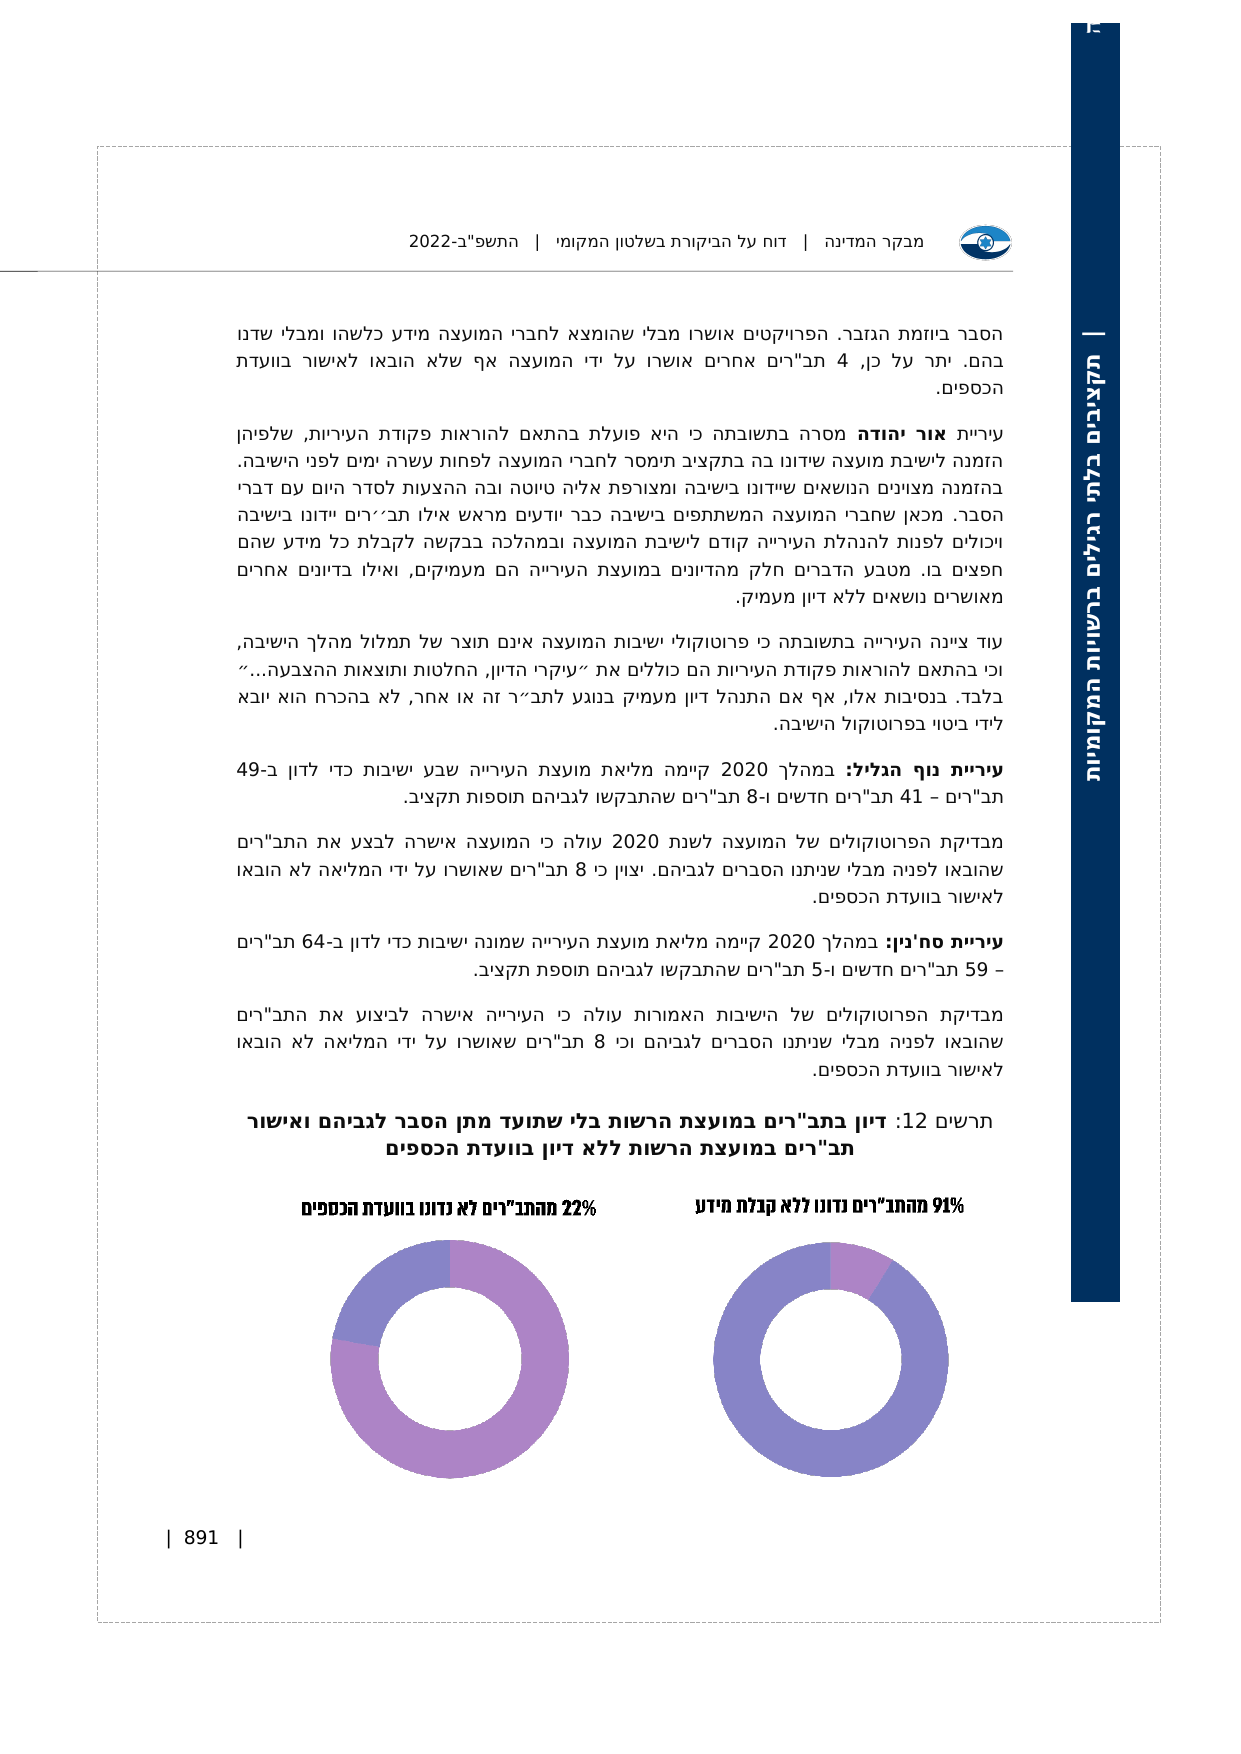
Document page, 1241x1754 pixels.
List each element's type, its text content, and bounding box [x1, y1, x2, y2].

picture [957, 222, 1014, 263]
picture [236, 1185, 1004, 1484]
text מבדיקת הפרוטוקולים של המועצה לשנת 2020 עולה כי המועצה אישרה לבצע את התב"רים שהובאו לפניה מבלי שניתנו הסברים לגביהם. יצוין כי 8 תב"רים שאושרו על ידי המליאה לא הובאו לאישור בוועדת הכספים. [236, 827, 1004, 908]
text עוד ציינה העירייה בתשובתה כי פרוטוקולי ישיבות המועצה אינם תוצר של תמלול מהלך הישיבה, וכי בהתאם להוראות פקודת העיריות הם כוללים את ״עיקרי הדיון, החלטות ותוצאות ההצבעה...״ בלבד. בנסיבות אלו, אף אם התנהל דיון מעמיק בנוגע לתב״ר זה או אחר, לא בהכרח הוא יובא לידי ביטוי בפרוטוקול הישיבה. [236, 627, 1004, 736]
text תרשים 12: דיון בתב"רים במועצת הרשות בלי שתועד מתן הסבר לגביהם ואישור תב"רים במועצת הרשות ללא דיון בוועדת הכספים [236, 1106, 1004, 1161]
text עיריית נוף הגליל: במהלך 2020 קיימה מליאת מועצת העירייה שבע ישיבות כדי לדון ב-49 תב"רים – 41 תב"רים חדשים ו-8 תב"רים שהתבקשו לגביהם תוספות תקציב. [236, 754, 1004, 808]
text עיריית אור יהודה מסרה בתשובתה כי היא פועלת בהתאם להוראות פקודת העיריות, שלפיהן הזמנה לישיבת מועצה שידונו בה בתקציב תימסר לחברי המועצה לפחות עשרה ימים לפני הישיבה. בהזמנה מצוינים הנושאים שיידונו בישיבה ומצורפת אליה טיוטה ובה ההצעות לסדר היום עם דברי הסבר. מכאן שחברי המועצה המשתתפים בישיבה כבר יודעים מראש אילו תב׳׳רים יידונו בישיבה ויכולים לפנות להנהלת העירייה קודם לישיבת המועצה ובמהלכה בבקשה לקבלת כל מידע שהם חפצים בו. מטבע הדברים חלק מהדיונים במועצת העירייה הם מעמיקים, ואילו בדיונים אחרים מאושרים נושאים ללא דיון מעמיק. [236, 419, 1004, 608]
text מבדיקת הפרוטוקולים של הישיבות האמורות עולה כי העירייה אישרה לביצוע את התב"רים שהובאו לפניה מבלי שניתנו הסברים לגביהם וכי 8 תב"רים שאושרו על ידי המליאה לא הובאו לאישור בוועדת הכספים. [236, 1000, 1004, 1081]
text עיריית סח'נין: במהלך 2020 קיימה מליאת מועצת העירייה שמונה ישיבות כדי לדון ב-64 תב"רים – 59 תב"רים חדשים ו-5 תב"רים שהתבקשו לגביהם תוספת תקציב. [236, 927, 1004, 981]
